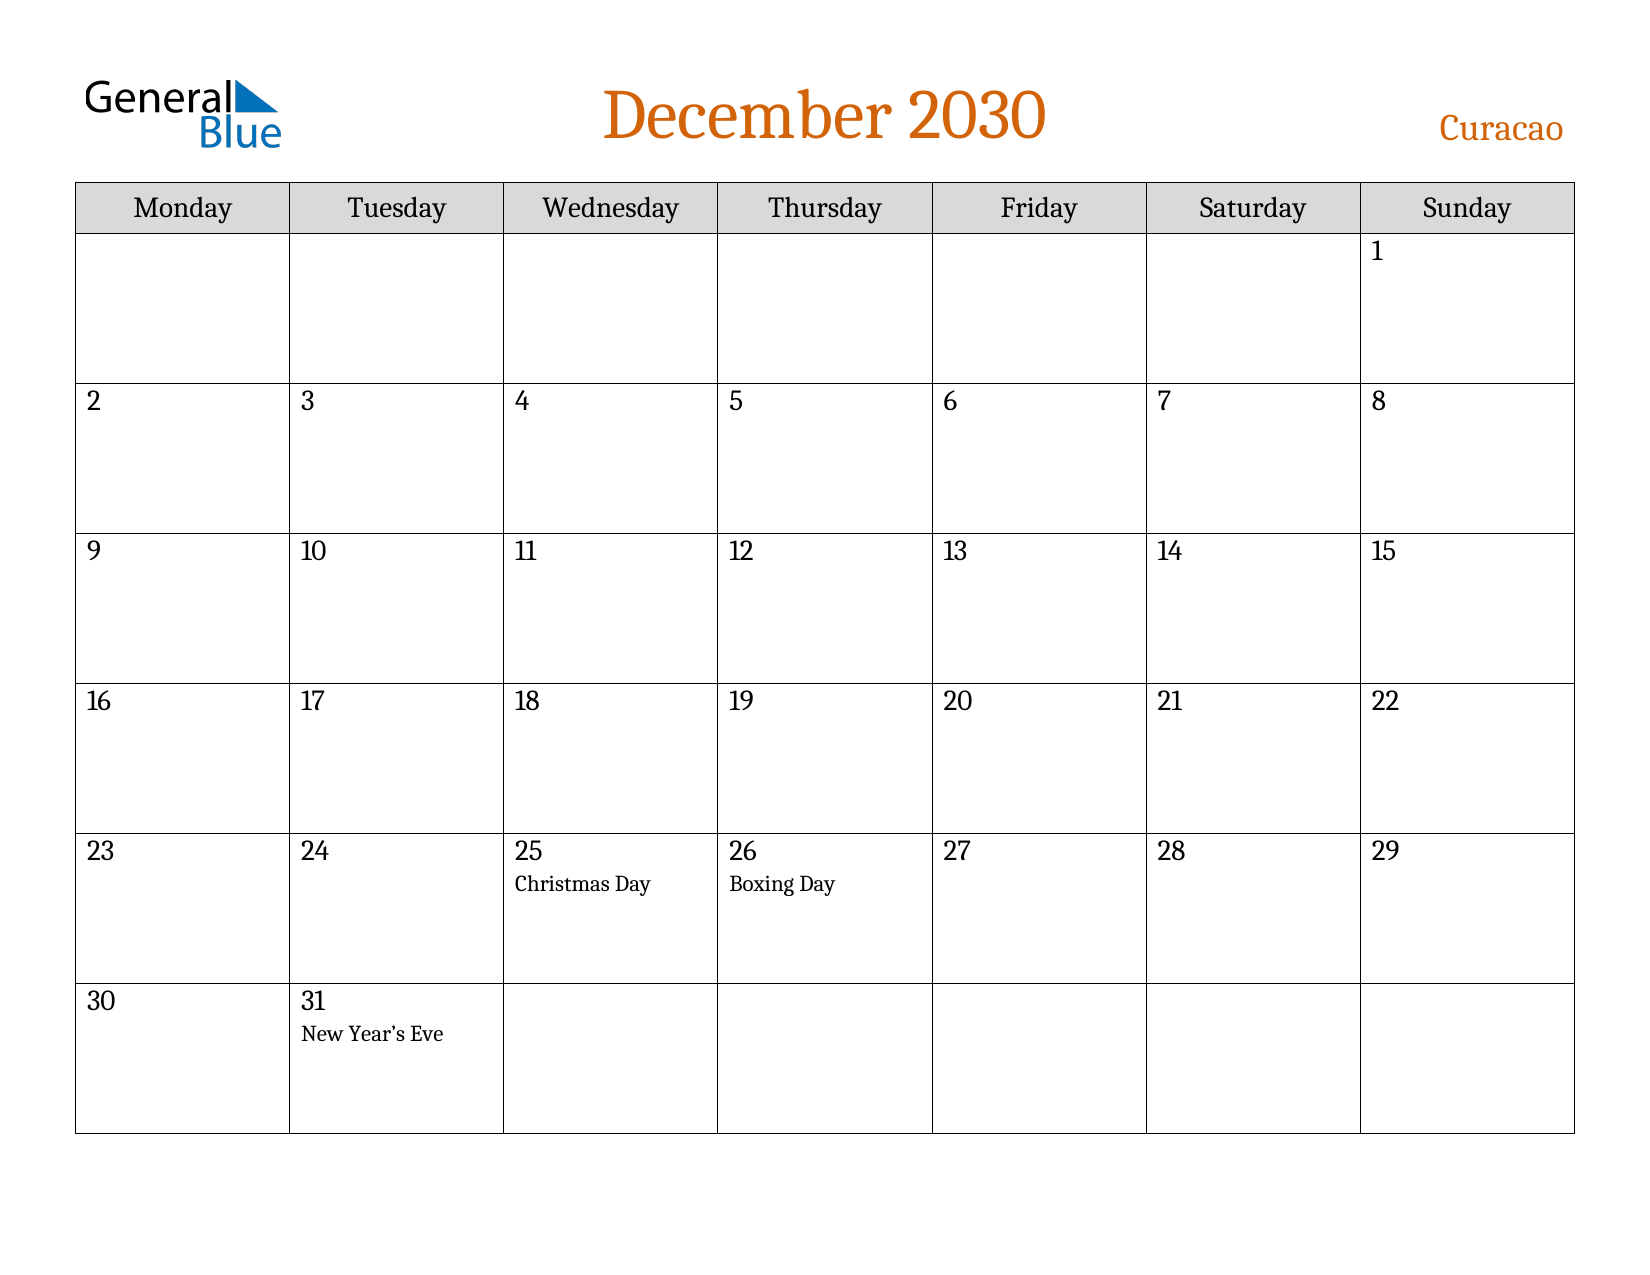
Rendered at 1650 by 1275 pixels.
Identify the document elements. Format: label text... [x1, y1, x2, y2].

table_cell [718, 1020, 932, 1133]
table_cell [1147, 570, 1360, 683]
table_cell [76, 270, 289, 383]
table_cell [933, 270, 1146, 383]
table_cell Wednesday [504, 183, 717, 233]
table_cell 10 [290, 534, 503, 570]
table_cell 26 [718, 834, 932, 870]
table_cell [76, 234, 289, 270]
table_cell 20 [933, 684, 1146, 720]
table_cell Monday [76, 183, 289, 233]
table_cell [1147, 720, 1360, 833]
table_cell [504, 570, 717, 683]
table_cell 8 [1361, 384, 1574, 420]
table_cell [718, 570, 932, 683]
table_cell [1147, 420, 1360, 533]
table_cell Friday [933, 183, 1146, 233]
table_cell [933, 420, 1146, 533]
table_cell Boxing Day [718, 870, 932, 983]
table_cell [1147, 984, 1360, 1020]
table_cell [76, 420, 289, 533]
table_cell 5 [718, 384, 932, 420]
table_cell 11 [504, 534, 717, 570]
table_cell [1361, 420, 1574, 533]
table_cell 2 [76, 384, 289, 420]
table_cell 3 [290, 384, 503, 420]
table_cell [504, 420, 717, 533]
table_header Curacao [1146, 75, 1574, 182]
table_cell 25 [504, 834, 717, 870]
table_cell 23 [76, 834, 289, 870]
table_cell 21 [1147, 684, 1360, 720]
table_cell [504, 1020, 717, 1133]
table_cell 28 [1147, 834, 1360, 870]
table_cell 16 [76, 684, 289, 720]
table_cell [76, 570, 289, 683]
table_cell [1147, 1020, 1360, 1133]
table_cell [1361, 1020, 1574, 1133]
table_cell [933, 1020, 1146, 1133]
table_header [76, 75, 503, 182]
table_cell 22 [1361, 684, 1574, 720]
table_cell 24 [290, 834, 503, 870]
table_cell [1147, 234, 1360, 270]
table_cell 7 [1147, 384, 1360, 420]
table_cell [504, 270, 717, 383]
table_cell [718, 984, 932, 1020]
table_cell [1361, 984, 1574, 1020]
table_cell [1361, 870, 1574, 983]
table_cell 15 [1361, 534, 1574, 570]
table_cell [290, 720, 503, 833]
table_cell [933, 720, 1146, 833]
table_cell 31 [290, 984, 503, 1020]
table_cell Thursday [718, 183, 932, 233]
table_cell 30 [76, 984, 289, 1020]
table_cell [1147, 270, 1360, 383]
table_cell New Year’s Eve [290, 1020, 503, 1133]
table_cell [718, 270, 932, 383]
picture [86, 80, 281, 148]
table_cell 4 [504, 384, 717, 420]
table_header December 2030 [504, 75, 1146, 182]
table_cell [933, 570, 1146, 683]
table_cell [718, 234, 932, 270]
table_cell 9 [76, 534, 289, 570]
table_cell [933, 870, 1146, 983]
table_cell [290, 234, 503, 270]
table_cell 18 [504, 684, 717, 720]
table_cell [290, 870, 503, 983]
table_cell 6 [933, 384, 1146, 420]
table_cell [504, 720, 717, 833]
table_cell [718, 420, 932, 533]
table_cell 1 [1361, 234, 1574, 270]
table_cell [1361, 270, 1574, 383]
table_cell [290, 570, 503, 683]
table_cell Tuesday [290, 183, 503, 233]
table_cell [1361, 570, 1574, 683]
table_cell [1147, 870, 1360, 983]
table_cell [76, 870, 289, 983]
table_cell [504, 984, 717, 1020]
table_cell [933, 984, 1146, 1020]
table_cell [76, 720, 289, 833]
table_cell 27 [933, 834, 1146, 870]
table_cell 19 [718, 684, 932, 720]
table_cell Saturday [1147, 183, 1360, 233]
table_cell 14 [1147, 534, 1360, 570]
table_cell [290, 270, 503, 383]
table_cell 12 [718, 534, 932, 570]
table_cell [718, 720, 932, 833]
table_cell 13 [933, 534, 1146, 570]
table_cell Christmas Day [504, 870, 717, 983]
table_cell [290, 420, 503, 533]
table_cell [504, 234, 717, 270]
table_cell [76, 1020, 289, 1133]
table_cell [933, 234, 1146, 270]
table_cell 17 [290, 684, 503, 720]
table_cell [1361, 720, 1574, 833]
table_cell 29 [1361, 834, 1574, 870]
table_cell Sunday [1361, 183, 1574, 233]
